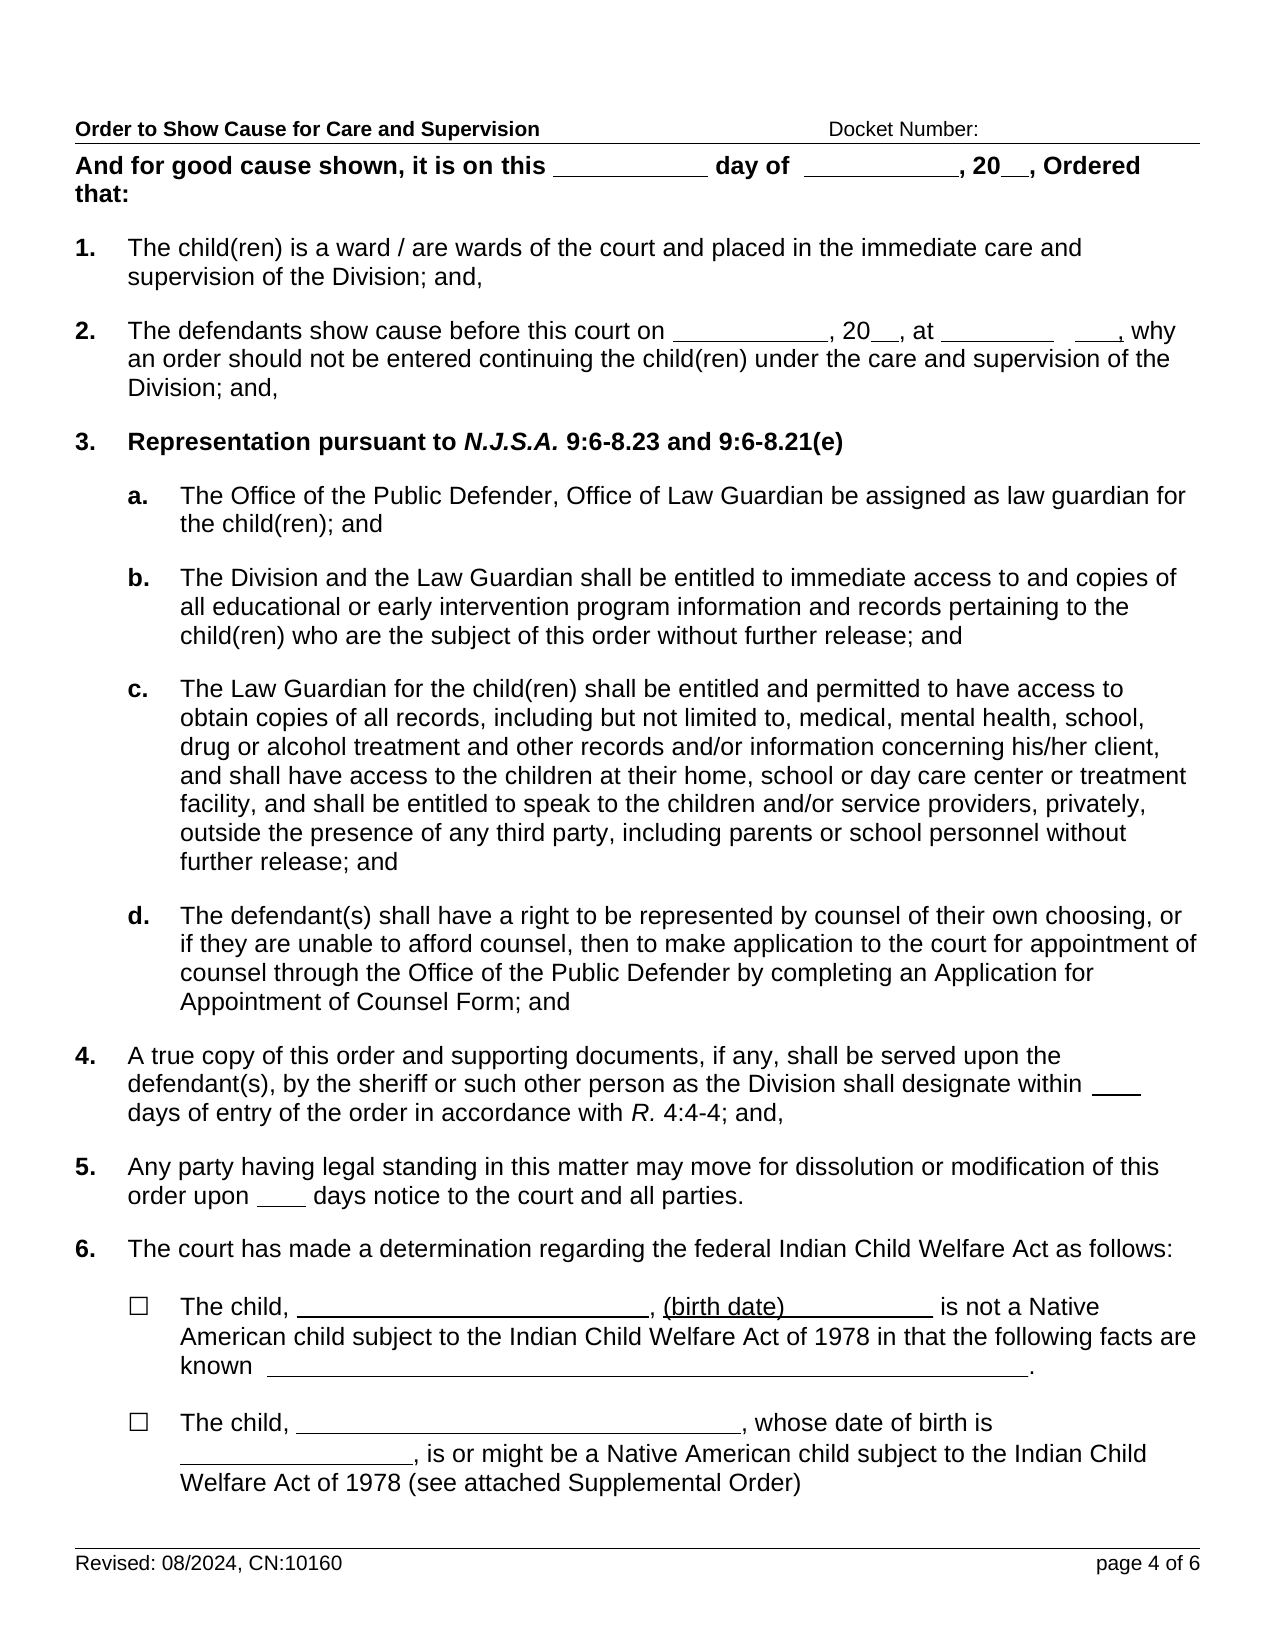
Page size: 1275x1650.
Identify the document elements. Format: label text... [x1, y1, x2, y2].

text b. The Division and the Law Guardian shall be entitled to immediate access to and copies of all educational or early intervention program information and records pertaining to the child(ren) who are the subject of this order without further release; and [127, 563, 1200, 649]
text 3. Representation pursuant to N.J.S.A. 9:6-8.23 and 9:6-8.21(e) [75, 427, 1200, 456]
text The child, , (birth date) is not a Native American child subject to the Indian Child Welfare Act of 1978 in that the following facts are known . [127, 1288, 1200, 1380]
text a. The Office of the Public Defender, Office of Law Guardian be assigned as law guardian for the child(ren); and [127, 481, 1200, 538]
text The child, , whose date of birth is , is or might be a Native American child subject to the Indian Child Welfare Act of 1978 (see attached Supplemental Order) [127, 1405, 1200, 1496]
text And for good cause shown, it is on this day of , 20, Ordered that: [75, 151, 1200, 208]
text 1. The child(ren) is a ward / are wards of the court and placed in the immediate care and supervision of the Division; and, [75, 233, 1200, 291]
text d. The defendant(s) shall have a right to be represented by counsel of their own choosing, or if they are unable to afford counsel, then to make application to the court for appointment of counsel through the Office of the Public Defender by completing an Application for Appointment of Counsel Form; and [127, 901, 1200, 1016]
text 6. The court has made a determination regarding the federal Indian Child Welfare Act as follows: [75, 1234, 1200, 1263]
text 4. A true copy of this order and supporting documents, if any, shall be served upon the defendant(s), by the sheriff or such other person as the Division shall designate within days of entry of the order in accordance with R. 4:4-4; and, [75, 1041, 1200, 1127]
text 5. Any party having legal standing in this matter may move for dissolution or modification of this order upon days notice to the court and all parties. [75, 1152, 1200, 1209]
text 2. The defendants show cause before this court on , 20, at , why an order should not be entered continuing the child(ren) under the care and supervision of the Division; and, [75, 316, 1200, 402]
text c. The Law Guardian for the child(ren) shall be entitled and permitted to have access to obtain copies of all records, including but not limited to, medical, mental health, school, drug or alcohol treatment and other records and/or information concerning his/her client, and shall have access to the children at their home, school or day care center or treatment facility, and shall be entitled to speak to the children and/or service providers, privately, outside the presence of any third party, including parents or school personnel without further release; and [127, 674, 1200, 876]
